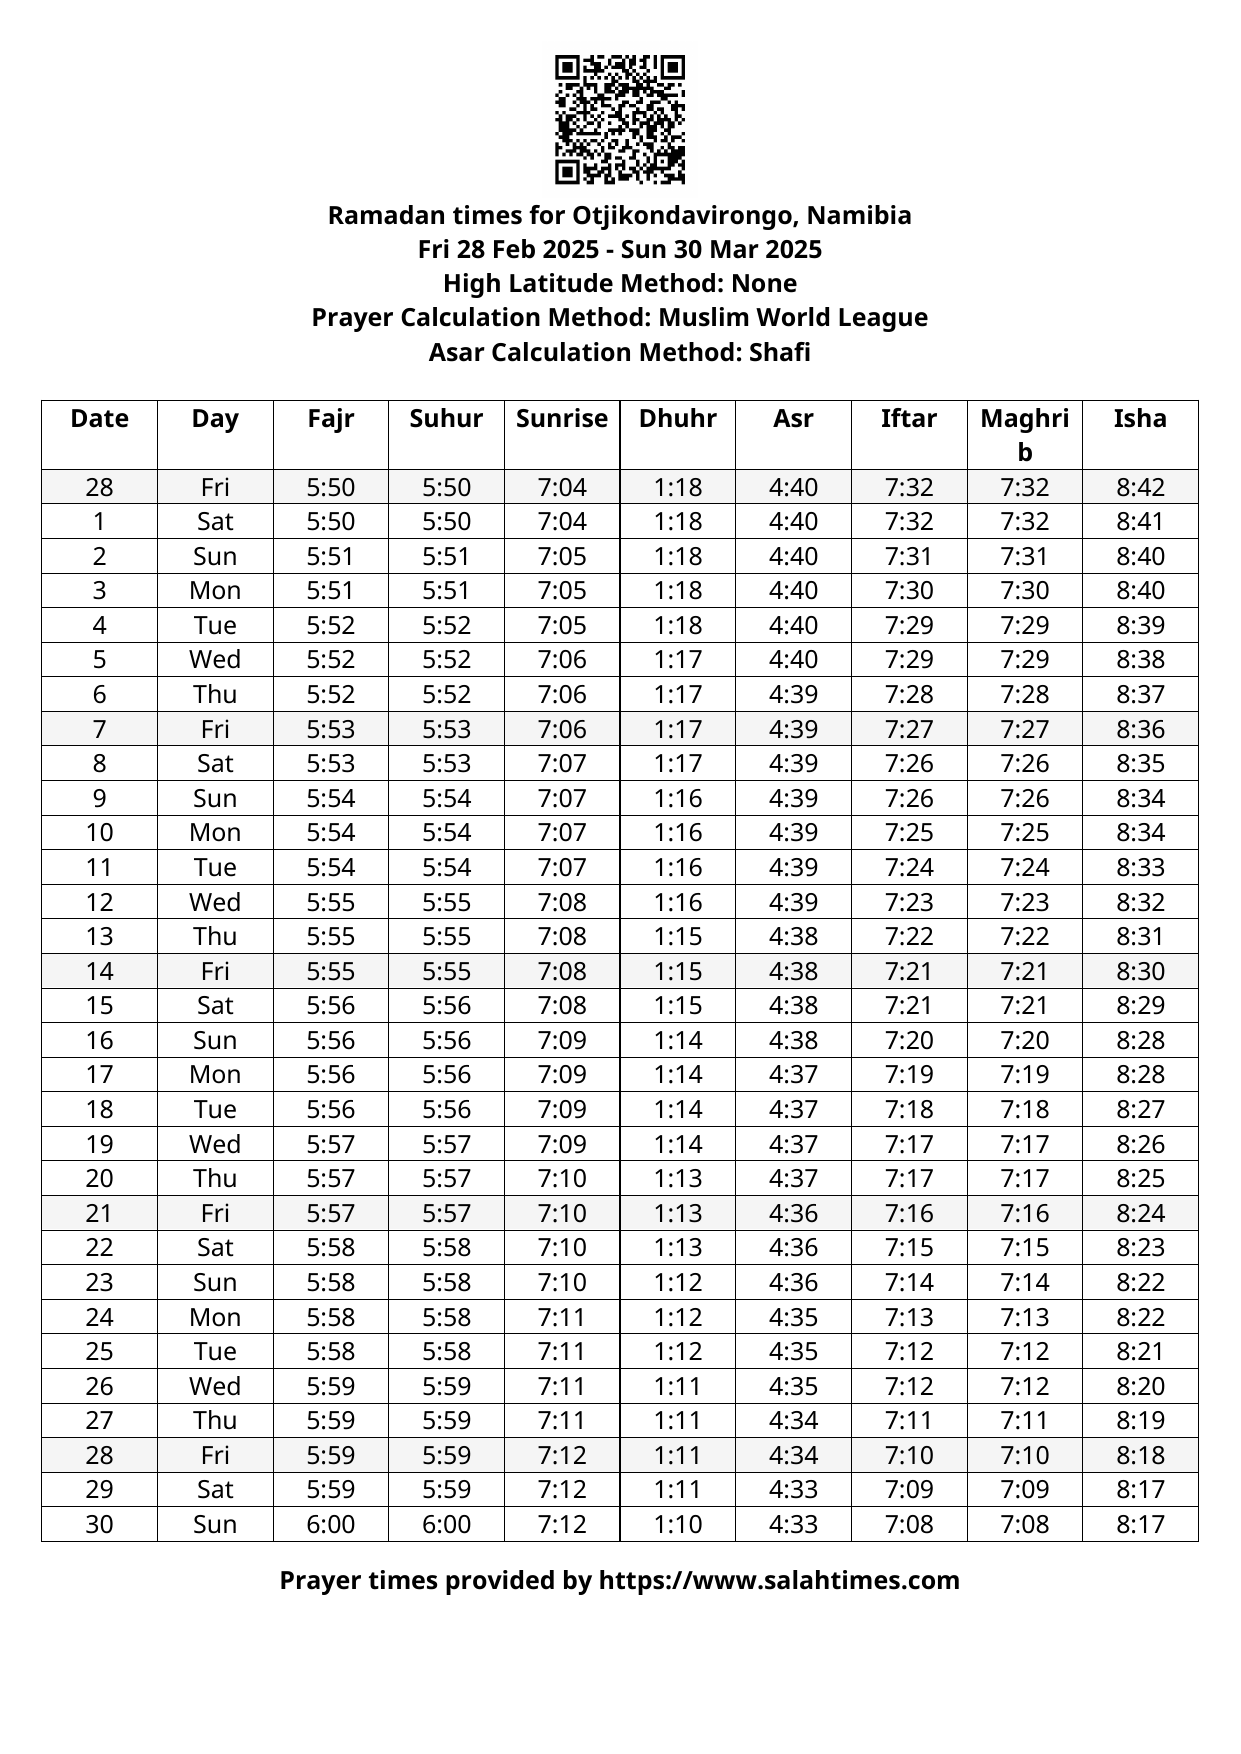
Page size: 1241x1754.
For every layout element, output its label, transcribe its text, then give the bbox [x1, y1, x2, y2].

table_cell Tue [158, 608, 273, 642]
text Prayer times provided by https://www.salahtimes.com [42, 1563, 1198, 1597]
table_cell 5:57 [389, 1127, 504, 1160]
table_cell 1:13 [621, 1231, 735, 1264]
table_cell Mon [158, 574, 273, 607]
table_cell 7:17 [968, 1161, 1082, 1195]
table_cell 7:12 [505, 1473, 619, 1506]
table_cell 1:18 [621, 574, 735, 607]
table_cell 4:40 [736, 470, 851, 503]
table_cell 5:51 [389, 539, 504, 572]
table_cell 7:07 [505, 781, 619, 814]
table_cell 7:25 [968, 816, 1082, 849]
table_cell 5:51 [389, 574, 504, 607]
table_cell 5:50 [274, 504, 388, 538]
table_cell 5:59 [389, 1369, 504, 1402]
table_cell 4:40 [736, 643, 851, 676]
picture [542, 41, 699, 198]
table_cell 8:24 [1083, 1196, 1198, 1229]
table_cell 5:56 [389, 1023, 504, 1057]
table_cell 4:40 [736, 504, 851, 538]
table_cell 7:04 [505, 504, 619, 538]
table_cell 4:36 [736, 1231, 851, 1264]
table_cell 7:17 [852, 1161, 967, 1195]
table_cell 7:21 [852, 989, 967, 1022]
table_cell Wed [158, 643, 273, 676]
table_cell 7:12 [968, 1369, 1082, 1402]
table_cell 8:29 [1083, 989, 1198, 1022]
table_cell 5:57 [389, 1161, 504, 1195]
table_cell 4:39 [736, 677, 851, 711]
table_header Maghrib [968, 401, 1082, 469]
table_cell 4:40 [736, 574, 851, 607]
table_cell 7:26 [968, 746, 1082, 780]
table_cell 8:42 [1083, 470, 1198, 503]
table_cell 15 [42, 989, 157, 1022]
table_cell Mon [158, 1300, 273, 1333]
table_cell 5:56 [389, 989, 504, 1022]
table_cell 4:39 [736, 781, 851, 814]
text Ramadan times for Otjikondavirongo, Namibia [42, 198, 1198, 232]
table_cell 8:40 [1083, 574, 1198, 607]
table_cell 14 [42, 954, 157, 987]
table_cell 1:17 [621, 746, 735, 780]
table_cell 8:17 [1083, 1473, 1198, 1506]
table_cell 4:36 [736, 1196, 851, 1229]
table_cell 8:40 [1083, 539, 1198, 572]
table_cell 21 [42, 1196, 157, 1229]
table_cell 7:08 [505, 885, 619, 918]
table_cell 5:58 [274, 1334, 388, 1368]
table_cell 8:23 [1083, 1231, 1198, 1264]
table_cell 4:37 [736, 1127, 851, 1160]
table_cell Fri [158, 470, 273, 503]
table_cell 1:15 [621, 954, 735, 987]
table_cell 8:31 [1083, 919, 1198, 953]
table_cell 7:29 [852, 643, 967, 676]
table_cell 5:52 [389, 608, 504, 642]
table_cell 7:13 [968, 1300, 1082, 1333]
table_cell 7:10 [505, 1231, 619, 1264]
table_cell 7:14 [968, 1265, 1082, 1299]
table_cell Sat [158, 1231, 273, 1264]
table_cell 8:21 [1083, 1334, 1198, 1368]
table_header Iftar [852, 401, 967, 469]
table_cell 8:34 [1083, 816, 1198, 849]
table_cell 7:07 [505, 746, 619, 780]
text Prayer Calculation Method: Muslim World League [42, 300, 1198, 334]
table_cell Sat [158, 989, 273, 1022]
table_cell 7:12 [968, 1334, 1082, 1368]
table_cell 1:11 [621, 1404, 735, 1437]
table_cell Sun [158, 539, 273, 572]
table_cell 3 [42, 574, 157, 607]
table_cell 5:54 [274, 850, 388, 884]
table_cell 5:59 [389, 1404, 504, 1437]
table_cell Sun [158, 1023, 273, 1057]
table_cell 7:29 [968, 608, 1082, 642]
table_cell 8:27 [1083, 1092, 1198, 1126]
table_cell 8 [42, 746, 157, 780]
text Fri 28 Feb 2025 - Sun 30 Mar 2025 [42, 232, 1198, 266]
table_cell 7:12 [505, 1438, 619, 1472]
table_cell 5:55 [274, 919, 388, 953]
table_cell 7:08 [505, 919, 619, 953]
table_cell 4:33 [736, 1473, 851, 1506]
table_cell 4:38 [736, 989, 851, 1022]
table_cell 9 [42, 781, 157, 814]
table_cell 4:34 [736, 1404, 851, 1437]
table_cell 7:24 [852, 850, 967, 884]
table_cell 27 [42, 1404, 157, 1437]
table_cell 8:30 [1083, 954, 1198, 987]
table_cell 7:17 [852, 1127, 967, 1160]
table_cell 1:14 [621, 1058, 735, 1091]
table_cell 7:10 [505, 1161, 619, 1195]
table_header Dhuhr [621, 401, 735, 469]
table_cell 7:31 [968, 539, 1082, 572]
table_cell 5:58 [274, 1231, 388, 1264]
table_cell 7:27 [968, 712, 1082, 745]
table_cell 7:30 [852, 574, 967, 607]
table_cell 1:15 [621, 989, 735, 1022]
table_cell 7:11 [505, 1404, 619, 1437]
table_cell 5:51 [274, 539, 388, 572]
table_cell Wed [158, 885, 273, 918]
table_cell 6:00 [274, 1507, 388, 1541]
table_cell 5:52 [389, 677, 504, 711]
table_cell 7:32 [852, 504, 967, 538]
table_cell 5:59 [389, 1438, 504, 1472]
table_cell 8:17 [1083, 1507, 1198, 1541]
table_cell 4 [42, 608, 157, 642]
table_cell 5:57 [274, 1127, 388, 1160]
table_cell 8:19 [1083, 1404, 1198, 1437]
table_cell 5:58 [389, 1265, 504, 1299]
table_cell 7:14 [852, 1265, 967, 1299]
table_cell 7:05 [505, 539, 619, 572]
table_cell Sat [158, 504, 273, 538]
table_cell 1:11 [621, 1369, 735, 1402]
table_cell 4:39 [736, 712, 851, 745]
table_cell 26 [42, 1369, 157, 1402]
table_cell 4:39 [736, 850, 851, 884]
table_cell 1:18 [621, 470, 735, 503]
table_cell 7:05 [505, 574, 619, 607]
table_cell Tue [158, 1092, 273, 1126]
table_cell 7:10 [852, 1438, 967, 1472]
table_cell 5:54 [389, 781, 504, 814]
table_cell 7:15 [968, 1231, 1082, 1264]
table_cell 22 [42, 1231, 157, 1264]
table_cell 1:14 [621, 1092, 735, 1126]
table_cell 5:58 [274, 1265, 388, 1299]
table_cell 5:54 [274, 781, 388, 814]
table_cell 4:37 [736, 1161, 851, 1195]
table_cell 8:22 [1083, 1300, 1198, 1333]
table_cell 1:12 [621, 1334, 735, 1368]
table_cell 23 [42, 1265, 157, 1299]
table_cell Fri [158, 1196, 273, 1229]
table_cell 1:11 [621, 1438, 735, 1472]
table_cell Tue [158, 1334, 273, 1368]
table_cell 16 [42, 1023, 157, 1057]
table_header Fajr [274, 401, 388, 469]
table_cell 5:56 [389, 1058, 504, 1091]
table_cell 1:12 [621, 1300, 735, 1333]
table_cell 7:11 [505, 1369, 619, 1402]
table_cell 1:15 [621, 919, 735, 953]
table_cell 7:10 [505, 1196, 619, 1229]
table_cell 7:29 [852, 608, 967, 642]
table_cell Fri [158, 712, 273, 745]
table_cell 4:35 [736, 1334, 851, 1368]
table_cell 1:16 [621, 781, 735, 814]
table_cell 8:22 [1083, 1265, 1198, 1299]
table_cell 28 [42, 1438, 157, 1472]
table_cell 12 [42, 885, 157, 918]
table_cell 8:28 [1083, 1023, 1198, 1057]
text Asar Calculation Method: Shafi [42, 334, 1198, 368]
table_cell 7:16 [852, 1196, 967, 1229]
table_cell 7:11 [852, 1404, 967, 1437]
table_cell 7:26 [968, 781, 1082, 814]
table_cell 7:07 [505, 816, 619, 849]
table_cell 8:39 [1083, 608, 1198, 642]
table_cell 4:33 [736, 1507, 851, 1541]
table_cell 7:32 [968, 504, 1082, 538]
table_cell 29 [42, 1473, 157, 1506]
table_cell 7 [42, 712, 157, 745]
table_cell Thu [158, 1404, 273, 1437]
table_cell 7:08 [505, 989, 619, 1022]
table_cell 7:09 [505, 1092, 619, 1126]
table_cell 5:59 [274, 1404, 388, 1437]
table_cell 10 [42, 816, 157, 849]
table_cell 5:55 [389, 919, 504, 953]
table_cell 5:59 [389, 1473, 504, 1506]
table_cell Thu [158, 1161, 273, 1195]
table_header Sunrise [505, 401, 619, 469]
table_cell 7:09 [505, 1127, 619, 1160]
table_cell 1:16 [621, 816, 735, 849]
table_cell 1:17 [621, 712, 735, 745]
table_cell 7:28 [968, 677, 1082, 711]
table_cell 7:26 [852, 746, 967, 780]
table_cell 4:34 [736, 1438, 851, 1472]
table_cell 4:36 [736, 1265, 851, 1299]
table_cell Wed [158, 1369, 273, 1402]
table_cell 7:09 [968, 1473, 1082, 1506]
table_cell 5:50 [274, 470, 388, 503]
table_cell 7:18 [852, 1092, 967, 1126]
table_cell 8:32 [1083, 885, 1198, 918]
table_cell 5:59 [274, 1438, 388, 1472]
table_cell 7:20 [968, 1023, 1082, 1057]
table_cell 5:53 [389, 712, 504, 745]
table_cell 7:19 [852, 1058, 967, 1091]
table_cell 30 [42, 1507, 157, 1541]
table_cell 24 [42, 1300, 157, 1333]
table_cell 5:56 [389, 1092, 504, 1126]
table_cell 4:40 [736, 539, 851, 572]
table_cell 7:21 [968, 989, 1082, 1022]
table_cell Thu [158, 919, 273, 953]
table_cell 7:04 [505, 470, 619, 503]
table_cell 7:06 [505, 677, 619, 711]
table_cell 7:20 [852, 1023, 967, 1057]
table_cell 8:20 [1083, 1369, 1198, 1402]
table_cell 5:55 [274, 954, 388, 987]
table_cell 5:58 [274, 1300, 388, 1333]
table_cell 2 [42, 539, 157, 572]
table_cell 1:10 [621, 1507, 735, 1541]
table_cell 7:11 [505, 1300, 619, 1333]
table_cell 13 [42, 919, 157, 953]
table_cell 4:39 [736, 746, 851, 780]
table_cell 7:23 [852, 885, 967, 918]
table_cell 5:53 [274, 746, 388, 780]
table_cell 5:55 [274, 885, 388, 918]
table_cell 8:41 [1083, 504, 1198, 538]
table_cell 7:31 [852, 539, 967, 572]
table_cell 5:56 [274, 1023, 388, 1057]
table_cell 4:38 [736, 919, 851, 953]
table_cell 18 [42, 1092, 157, 1126]
table_cell 5:59 [274, 1369, 388, 1402]
table_cell 8:28 [1083, 1058, 1198, 1091]
table_cell 1:14 [621, 1023, 735, 1057]
table_cell 1:18 [621, 539, 735, 572]
table_cell 7:27 [852, 712, 967, 745]
table_header Suhur [389, 401, 504, 469]
table_cell Mon [158, 1058, 273, 1091]
table_cell 1:17 [621, 677, 735, 711]
table_cell 5:56 [274, 1058, 388, 1091]
table_cell 5:55 [389, 885, 504, 918]
table_cell 4:37 [736, 1058, 851, 1091]
table_cell 7:07 [505, 850, 619, 884]
table_cell 7:11 [968, 1404, 1082, 1437]
table_cell 8:25 [1083, 1161, 1198, 1195]
table_cell 5:50 [389, 504, 504, 538]
table_cell Sun [158, 781, 273, 814]
table_cell 7:10 [505, 1265, 619, 1299]
table_cell 1:18 [621, 608, 735, 642]
table_cell 5 [42, 643, 157, 676]
table_cell 7:12 [505, 1507, 619, 1541]
table_cell 4:35 [736, 1300, 851, 1333]
table_cell 7:23 [968, 885, 1082, 918]
table_cell 5:50 [389, 470, 504, 503]
table_cell Sun [158, 1507, 273, 1541]
table_cell Sun [158, 1265, 273, 1299]
table_cell 7:19 [968, 1058, 1082, 1091]
table_cell 8:37 [1083, 677, 1198, 711]
table_cell 8:34 [1083, 781, 1198, 814]
table_cell Fri [158, 1438, 273, 1472]
table_cell 1:16 [621, 885, 735, 918]
table_header Day [158, 401, 273, 469]
table_cell 11 [42, 850, 157, 884]
table_cell 6 [42, 677, 157, 711]
table_cell 5:57 [274, 1196, 388, 1229]
table_cell 7:10 [968, 1438, 1082, 1472]
table_cell 7:08 [505, 954, 619, 987]
table_cell 8:18 [1083, 1438, 1198, 1472]
table_cell 7:22 [968, 919, 1082, 953]
table_cell 28 [42, 470, 157, 503]
table_cell 7:12 [852, 1369, 967, 1402]
table_cell 1:18 [621, 504, 735, 538]
table_cell 4:39 [736, 816, 851, 849]
table_cell 5:52 [389, 643, 504, 676]
table_cell 5:54 [274, 816, 388, 849]
table_cell 8:26 [1083, 1127, 1198, 1160]
table_cell 7:09 [505, 1023, 619, 1057]
table_cell Sat [158, 746, 273, 780]
table_cell 7:08 [852, 1507, 967, 1541]
table_cell 5:54 [389, 850, 504, 884]
table_cell 7:32 [852, 470, 967, 503]
table_cell 4:40 [736, 608, 851, 642]
table_cell 4:37 [736, 1092, 851, 1126]
table_cell 5:56 [274, 1092, 388, 1126]
table_cell 5:58 [389, 1334, 504, 1368]
table_cell 7:06 [505, 712, 619, 745]
table_cell 1:13 [621, 1161, 735, 1195]
table_cell 7:16 [968, 1196, 1082, 1229]
table_cell 5:51 [274, 574, 388, 607]
table_cell 7:09 [852, 1473, 967, 1506]
table_cell 5:54 [389, 816, 504, 849]
table_cell 7:22 [852, 919, 967, 953]
table_cell 7:18 [968, 1092, 1082, 1126]
table_cell 5:58 [389, 1231, 504, 1264]
table_cell 7:24 [968, 850, 1082, 884]
table_cell 7:05 [505, 608, 619, 642]
table_cell 7:26 [852, 781, 967, 814]
table_cell 7:25 [852, 816, 967, 849]
table_header Date [42, 401, 157, 469]
table_cell 5:55 [389, 954, 504, 987]
table_cell 4:35 [736, 1369, 851, 1402]
table_cell 4:38 [736, 1023, 851, 1057]
table_cell 5:56 [274, 989, 388, 1022]
table_cell Sat [158, 1473, 273, 1506]
table_cell 7:28 [852, 677, 967, 711]
table_cell 20 [42, 1161, 157, 1195]
table_cell 7:32 [968, 470, 1082, 503]
table_header Asr [736, 401, 851, 469]
table_cell Tue [158, 850, 273, 884]
table_cell 4:39 [736, 885, 851, 918]
table_cell 7:12 [852, 1334, 967, 1368]
table_cell 7:15 [852, 1231, 967, 1264]
table_cell 1:17 [621, 643, 735, 676]
table_cell 7:11 [505, 1334, 619, 1368]
table_cell 1:13 [621, 1196, 735, 1229]
table_cell 5:52 [274, 643, 388, 676]
table_cell 5:57 [389, 1196, 504, 1229]
table_cell 4:38 [736, 954, 851, 987]
table_cell 5:59 [274, 1473, 388, 1506]
table_cell 19 [42, 1127, 157, 1160]
table_cell 7:08 [968, 1507, 1082, 1541]
table_header Isha [1083, 401, 1198, 469]
table_cell 7:06 [505, 643, 619, 676]
table_cell 7:13 [852, 1300, 967, 1333]
table_cell 8:35 [1083, 746, 1198, 780]
table_cell 5:58 [389, 1300, 504, 1333]
table_cell 1 [42, 504, 157, 538]
table_cell Wed [158, 1127, 273, 1160]
table_cell 7:21 [968, 954, 1082, 987]
table_cell 5:57 [274, 1161, 388, 1195]
table_cell 8:33 [1083, 850, 1198, 884]
table_cell 25 [42, 1334, 157, 1368]
table_cell 7:21 [852, 954, 967, 987]
text High Latitude Method: None [42, 266, 1198, 300]
table_cell 7:29 [968, 643, 1082, 676]
table_cell 6:00 [389, 1507, 504, 1541]
table_cell 8:38 [1083, 643, 1198, 676]
table_cell 1:11 [621, 1473, 735, 1506]
table_cell 7:09 [505, 1058, 619, 1091]
table_cell 5:53 [389, 746, 504, 780]
table_cell Thu [158, 677, 273, 711]
table_cell Mon [158, 816, 273, 849]
table_cell 8:36 [1083, 712, 1198, 745]
table_cell 5:53 [274, 712, 388, 745]
table_cell 7:30 [968, 574, 1082, 607]
table_cell 1:12 [621, 1265, 735, 1299]
table_cell Fri [158, 954, 273, 987]
table_cell 5:52 [274, 608, 388, 642]
table_cell 17 [42, 1058, 157, 1091]
table_cell 1:16 [621, 850, 735, 884]
table_cell 1:14 [621, 1127, 735, 1160]
table_cell 7:17 [968, 1127, 1082, 1160]
table_cell 5:52 [274, 677, 388, 711]
